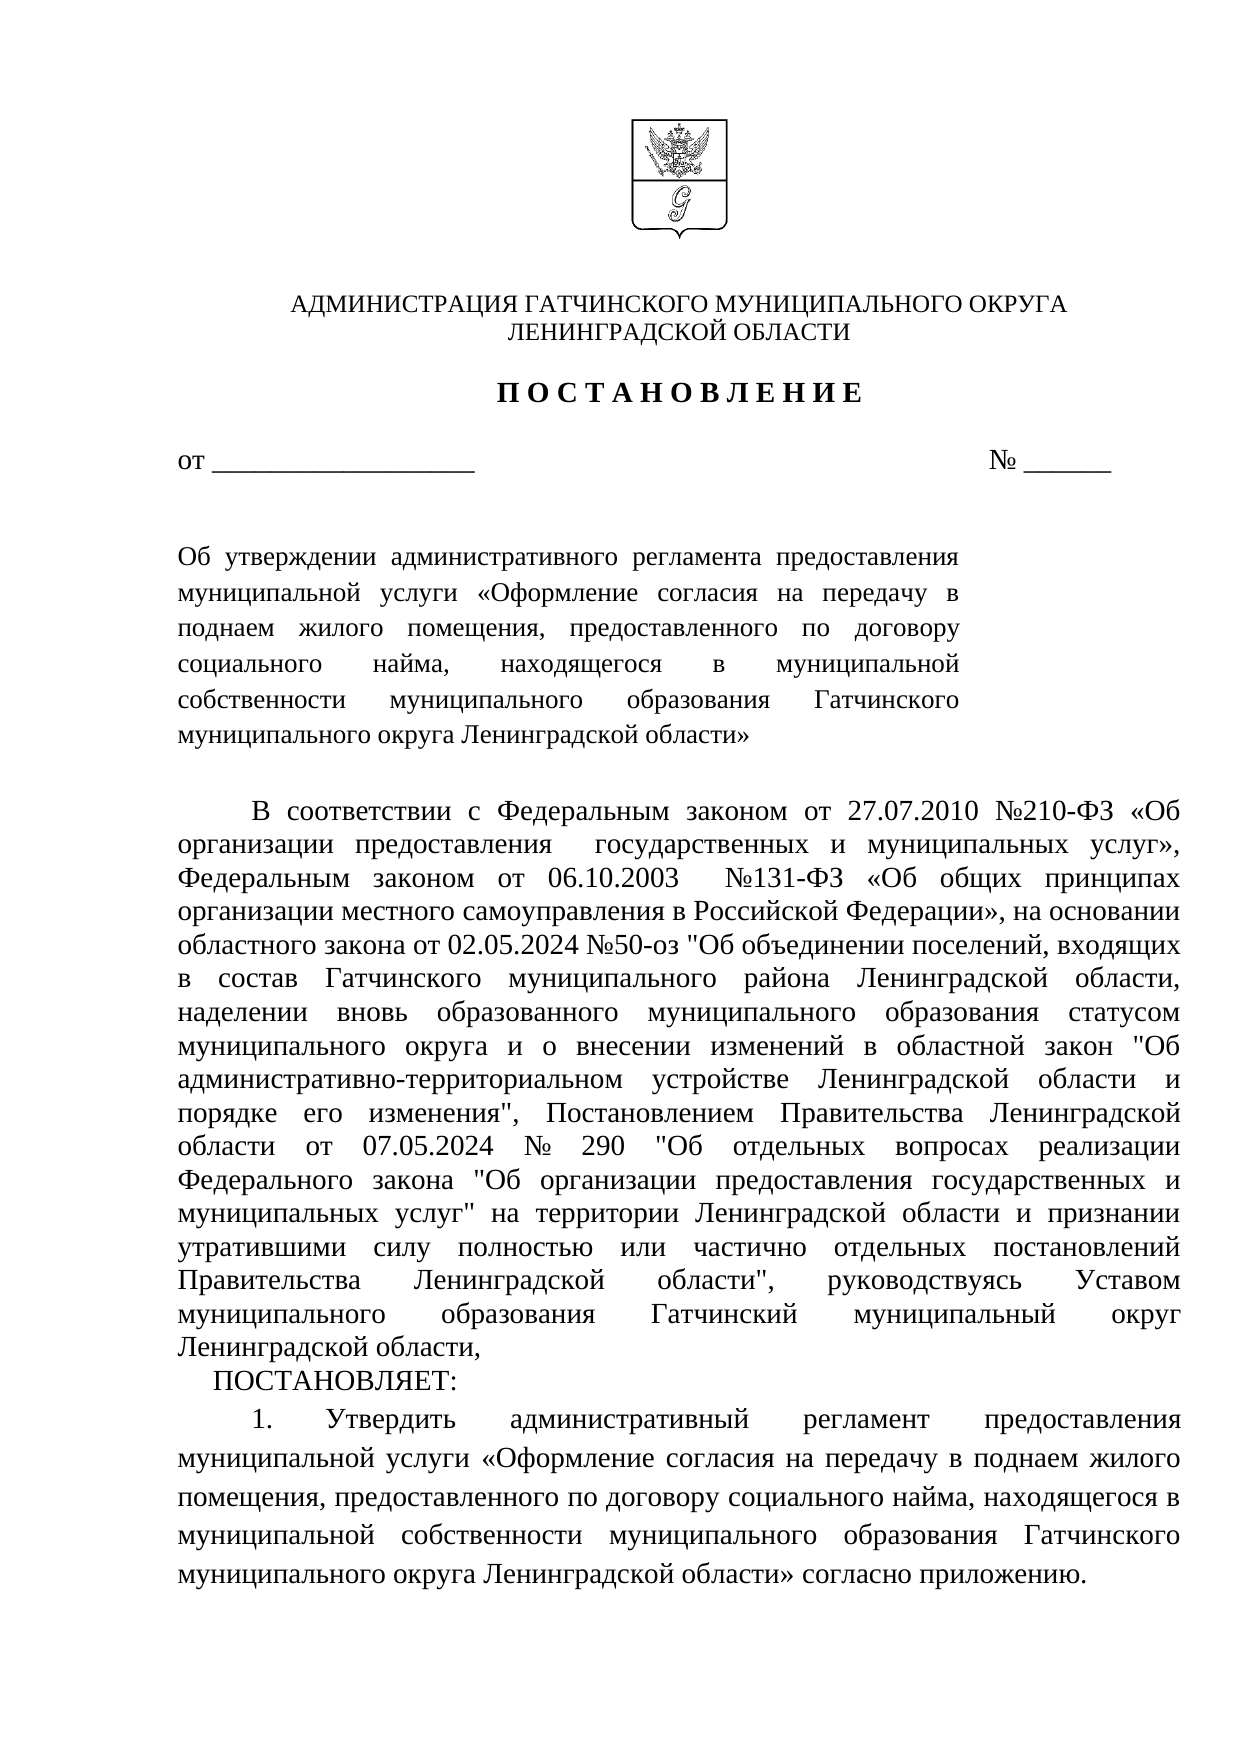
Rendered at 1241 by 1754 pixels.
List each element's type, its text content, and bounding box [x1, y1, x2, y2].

text АДМИНИСТРАЦИЯ ГАТЧИНСКОГО МУНИЦИПАЛЬНОГО ОКРУГА [177, 289, 1181, 317]
text Об утверждении административного регламента предоставления муниципальной услуги «Оформление согласия на передачу в поднаем жилого помещения, предоставленного по договору социального найма, находящегося в муниципальной собственности муниципального образования Гатчинского муниципального округа Ленинградской области» [177, 540, 960, 750]
text П О С Т А Н О В Л Е Н И Е [177, 375, 1181, 408]
picture [630, 118, 729, 240]
list Утвердить административный регламент предоставления муниципальной услуги «Оформление согласия на передачу в поднаем жилого помещения, предоставленного по договору социального найма, находящегося в муниципальной собственности муниципального образования Гатчинского муниципального округа Ленинградской области» согласно приложению. [177, 1402, 1181, 1589]
text от __________________ № ______ [177, 442, 1181, 476]
text ПОСТАНОВЛЯЕТ: [153, 1363, 1140, 1397]
text ЛЕНИНГРАДСКОЙ ОБЛАСТИ [177, 317, 1181, 346]
text В соответствии с Федеральным законом от 27.07.2010 №210-ФЗ «Об организации предоставления государственных и муниципальных услуг», Федеральным законом от 06.10.2003 №131-ФЗ «Об общих принципах организации местного самоуправления в Российской Федерации», на основании областного закона от 02.05.2024 №50-оз "Об объединении поселений, входящих в состав Гатчинского муниципального района Ленинградской области, наделении вновь образованного муниципального образования статусом муниципального округа и о внесении изменений в областной закон "Об административно-территориальном устройстве Ленинградской области и порядке его изменения", Постановлением Правительства Ленинградской области от 07.05.2024 № 290 "Об отдельных вопросах реализации Федерального закона "Об организации предоставления государственных и муниципальных услуг" на территории Ленинградской области и признании утратившими силу полностью или частично отдельных постановлений Правительства Ленинградской области", руководствуясь Уставом муниципального образования Гатчинский муниципальный округ Ленинградской области, [177, 793, 1181, 1363]
